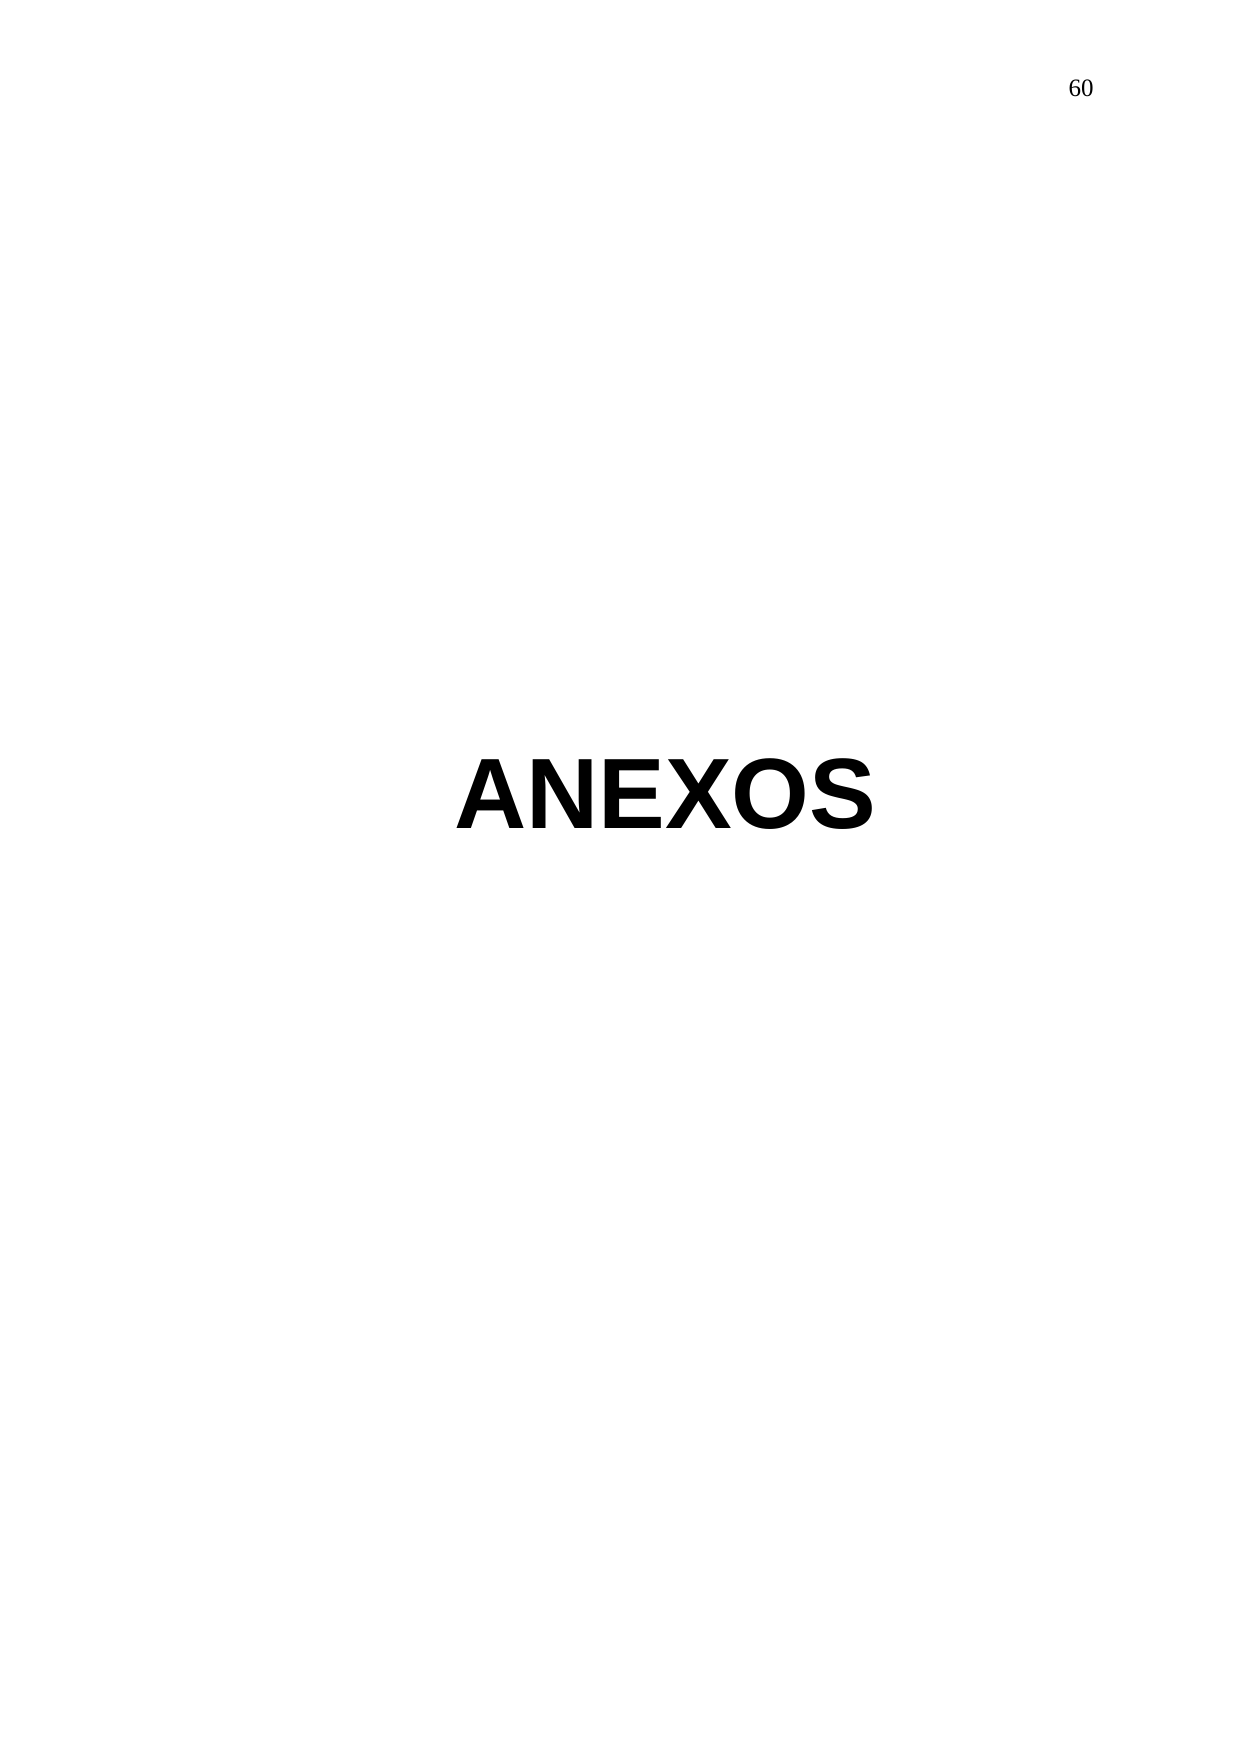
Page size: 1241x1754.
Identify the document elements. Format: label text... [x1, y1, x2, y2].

text ANEXOS [237, 735, 1093, 850]
